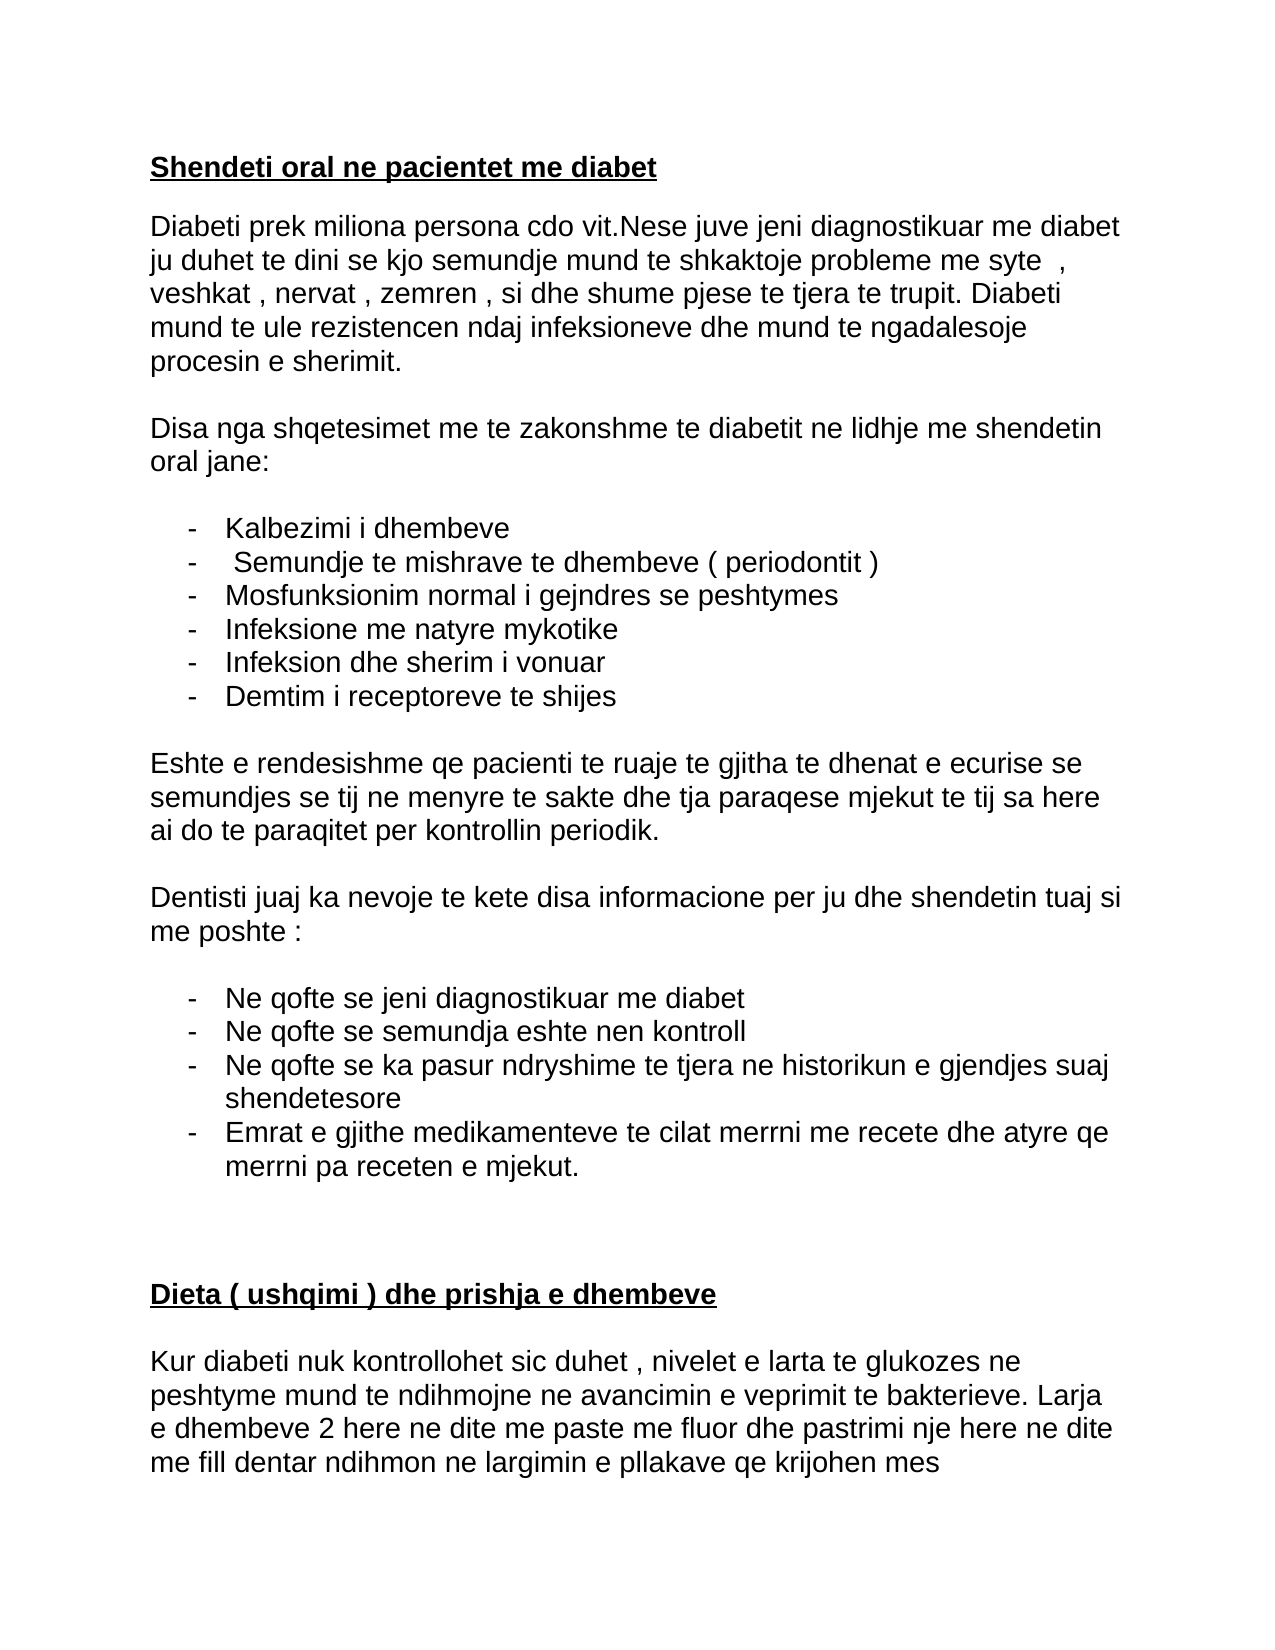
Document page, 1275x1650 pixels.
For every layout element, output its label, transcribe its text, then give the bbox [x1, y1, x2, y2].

list Infeksione me natyre mykotike [187, 612, 1125, 645]
text Dieta ( ushqimi ) dhe prishja e dhembeve [150, 1277, 1125, 1311]
list Ne qofte se semundja eshte nen kontroll [187, 1014, 1125, 1048]
text Dentisti juaj ka nevoje te kete disa informacione per ju dhe shendetin tuaj si me poshte : [150, 880, 1125, 947]
text Eshte e rendesishme qe pacienti te ruaje te gjitha te dhenat e ecurise se semundjes se tij ne menyre te sakte dhe tja paraqese mjekut te tij sa here ai do te paraqitet per kontrollin periodik. [150, 746, 1125, 847]
list Mosfunksionim normal i gejndres se peshtymes [187, 578, 1125, 612]
list Semundje te mishrave te dhembeve ( periodontit ) [187, 545, 1125, 578]
text Shendeti oral ne pacientet me diabet [150, 150, 1125, 183]
list Emrat e gjithe medikamenteve te cilat merrni me recete dhe atyre qe merrni pa receten e mjekut. [187, 1115, 1125, 1182]
list Demtim i receptoreve te shijes [187, 679, 1125, 712]
list Ne qofte se jeni diagnostikuar me diabet [187, 981, 1125, 1014]
list Kalbezimi i dhembeve [187, 511, 1125, 545]
list Ne qofte se ka pasur ndryshime te tjera ne historikun e gjendjes suaj shendetesore [187, 1048, 1125, 1115]
text Diabeti prek miliona persona cdo vit.Nese juve jeni diagnostikuar me diabet ju duhet te dini se kjo semundje mund te shkaktoje probleme me syte , veshkat , nervat , zemren , si dhe shume pjese te tjera te trupit. Diabeti mund te ule rezistencen ndaj infeksioneve dhe mund te ngadalesoje procesin e sherimit. [150, 209, 1125, 377]
list Infeksion dhe sherim i vonuar [187, 645, 1125, 679]
text Disa nga shqetesimet me te zakonshme te diabetit ne lidhje me shendetin oral jane: [150, 411, 1125, 478]
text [150, 1344, 1125, 1478]
